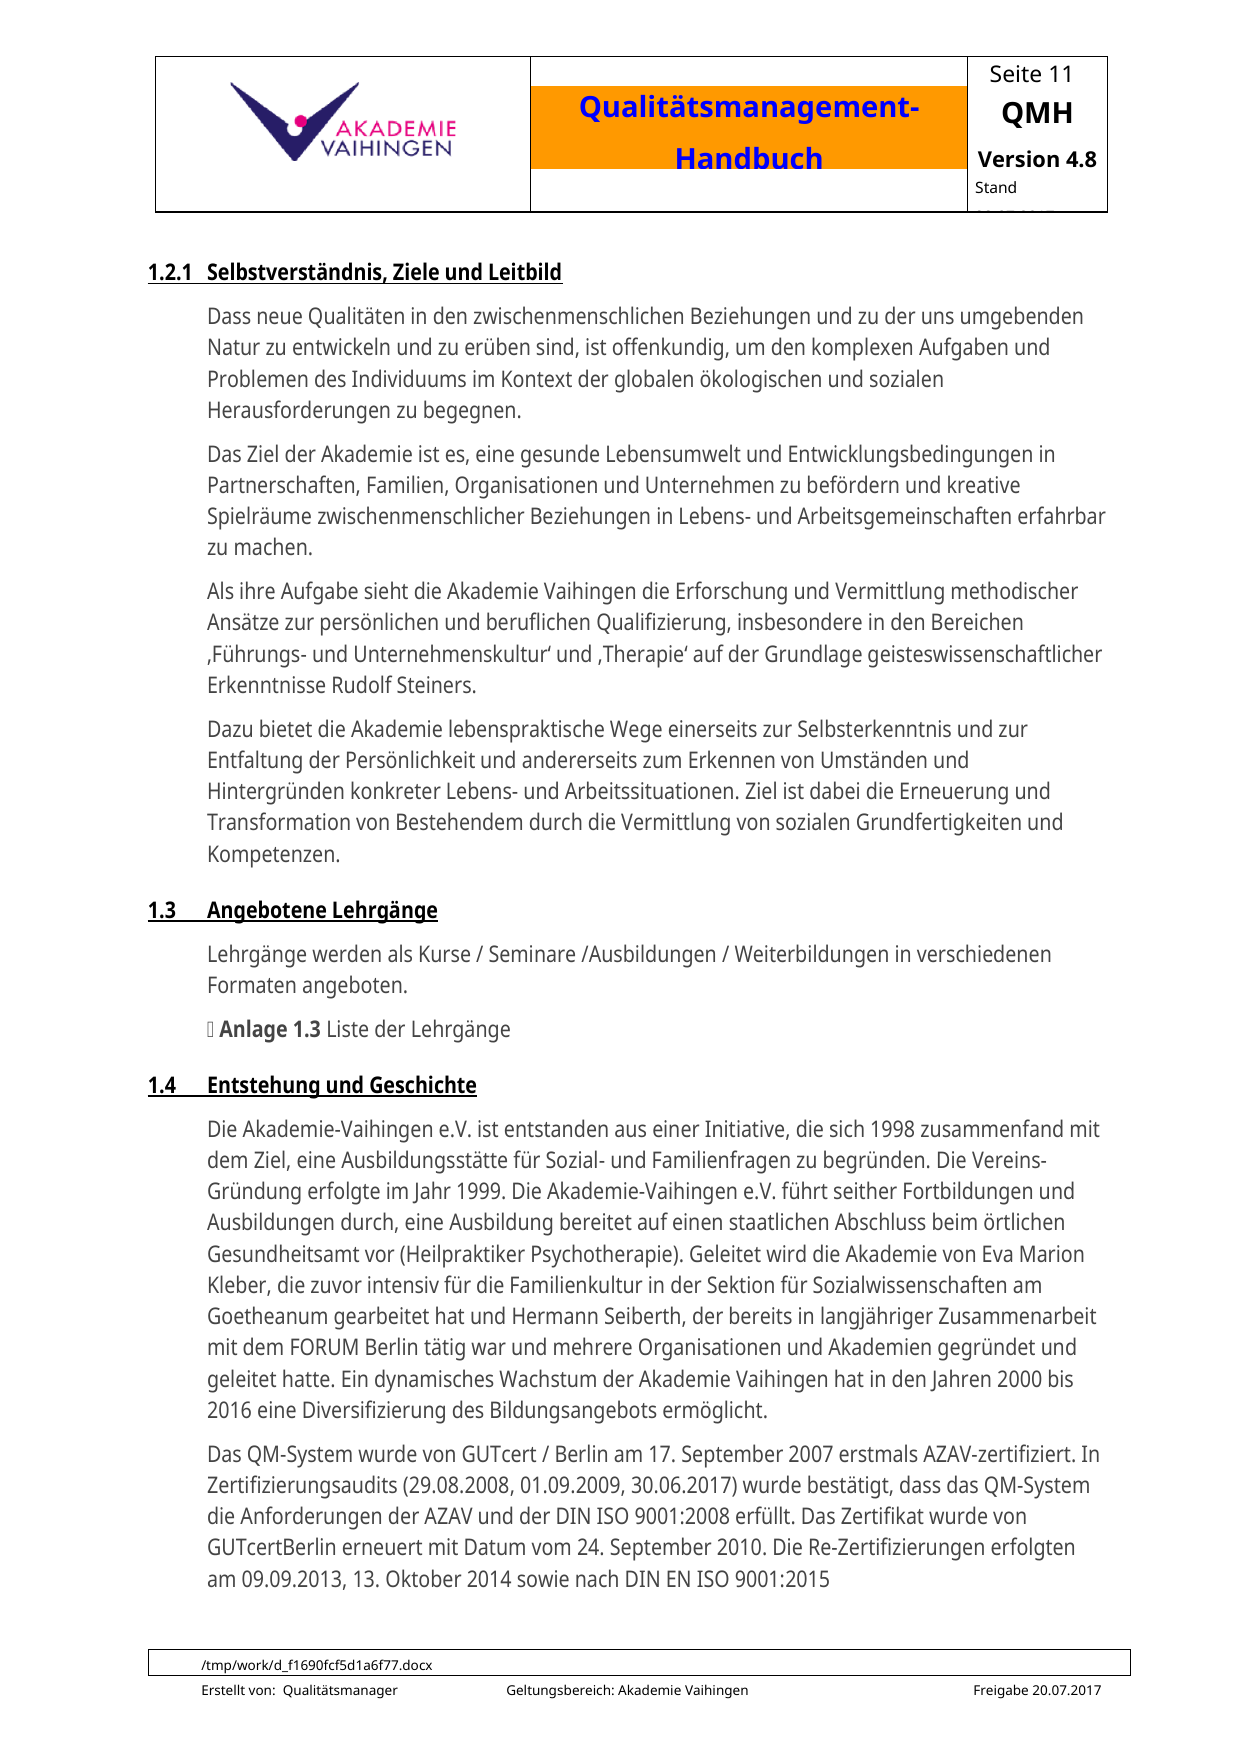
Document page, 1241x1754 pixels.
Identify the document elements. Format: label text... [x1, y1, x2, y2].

text Das Ziel der Akademie ist es, eine gesunde Lebensumwelt und Entwicklungsbedingungen in Partnerschaften, Familien, Organisationen und Unternehmen zu befördern und kreative Spielräume zwischenmenschlicher Beziehungen in Lebens- und Arbeitsgemeinschaften erfahrbar zu machen. [207, 437, 1107, 562]
subtitle 1.3 Angebotene Lehrgänge [148, 894, 1107, 925]
picture [230, 82, 456, 161]
subtitle 1.2.1 Selbstverständnis, Ziele und Leitbild [148, 256, 1107, 287]
text Lehrgänge werden als Kurse / Seminare /Ausbildungen / Weiterbildungen in verschiedenen Formaten angeboten. [207, 937, 1107, 1000]
text Das QM-System wurde von GUTcert / Berlin am 17. September 2007 erstmals AZAV-zertifiziert. In Zertifizierungsaudits (29.08.2008, 01.09.2009, 30.06.2017) wurde bestätigt, dass das QM-System die Anforderungen der AZAV und der DIN ISO 9001:2008 erfüllt. Das Zertifikat wurde von GUTcertBerlin erneuert mit Datum vom 24. September 2010. Die Re-Zertifizierungen erfolgten am 09.09.2013, 13. Oktober 2014 sowie nach DIN EN ISO 9001:2015 [207, 1437, 1107, 1594]
text Dass neue Qualitäten in den zwischenmenschlichen Beziehungen und zu der uns umgebenden Natur zu entwickeln und zu erüben sind, ist offenkundig, um den komplexen Aufgaben und Problemen des Individuums im Kontext der globalen ökologischen und sozialen Herausforderungen zu begegnen. [207, 300, 1107, 425]
text Dazu bietet die Akademie lebenspraktische Wege einerseits zur Selbsterkenntnis und zur Entfaltung der Persönlichkeit und andererseits zum Erkennen von Umständen und Hintergründen konkreter Lebens- und Arbeitssituationen. Ziel ist dabei die Erneuerung und Transformation von Bestehendem durch die Vermittlung von sozialen Grundfertigkeiten und Kompetenzen. [207, 712, 1107, 869]
text Anlage 1.3 Liste der Lehrgänge [207, 1012, 1107, 1044]
text Als ihre Aufgabe sieht die Akademie Vaihingen die Erforschung und Vermittlung methodischer Ansätze zur persönlichen und beruflichen Qualifizierung, insbesondere in den Bereichen ‚Führungs- und Unternehmenskultur‘ und ‚Therapie‘ auf der Grundlage geisteswissenschaftlicher Erkenntnisse Rudolf Steiners. [207, 575, 1107, 700]
text Die Akademie-Vaihingen e.V. ist entstanden aus einer Initiative, die sich 1998 zusammenfand mit dem Ziel, eine Ausbildungsstätte für Sozial- und Familienfragen zu begründen. Die Vereins-Gründung erfolgte im Jahr 1999. Die Akademie-Vaihingen e.V. führt seither Fortbildungen und Ausbildungen durch, eine Ausbildung bereitet auf einen staatlichen Abschluss beim örtlichen Gesundheitsamt vor (Heilpraktiker Psychotherapie). Geleitet wird die Akademie von Eva Marion Kleber, die zuvor intensiv für die Familienkultur in der Sektion für Sozialwissenschaften am Goetheanum gearbeitet hat und Hermann Seiberth, der bereits in langjähriger Zusammenarbeit mit dem FORUM Berlin tätig war und mehrere Organisationen und Akademien gegründet und geleitet hatte. Ein dynamisches Wachstum der Akademie Vaihingen hat in den Jahren 2000 bis 2016 eine Diversifizierung des Bildungsangebots ermöglicht. [207, 1112, 1107, 1425]
subtitle 1.4 Entstehung und Geschichte [148, 1069, 1107, 1100]
